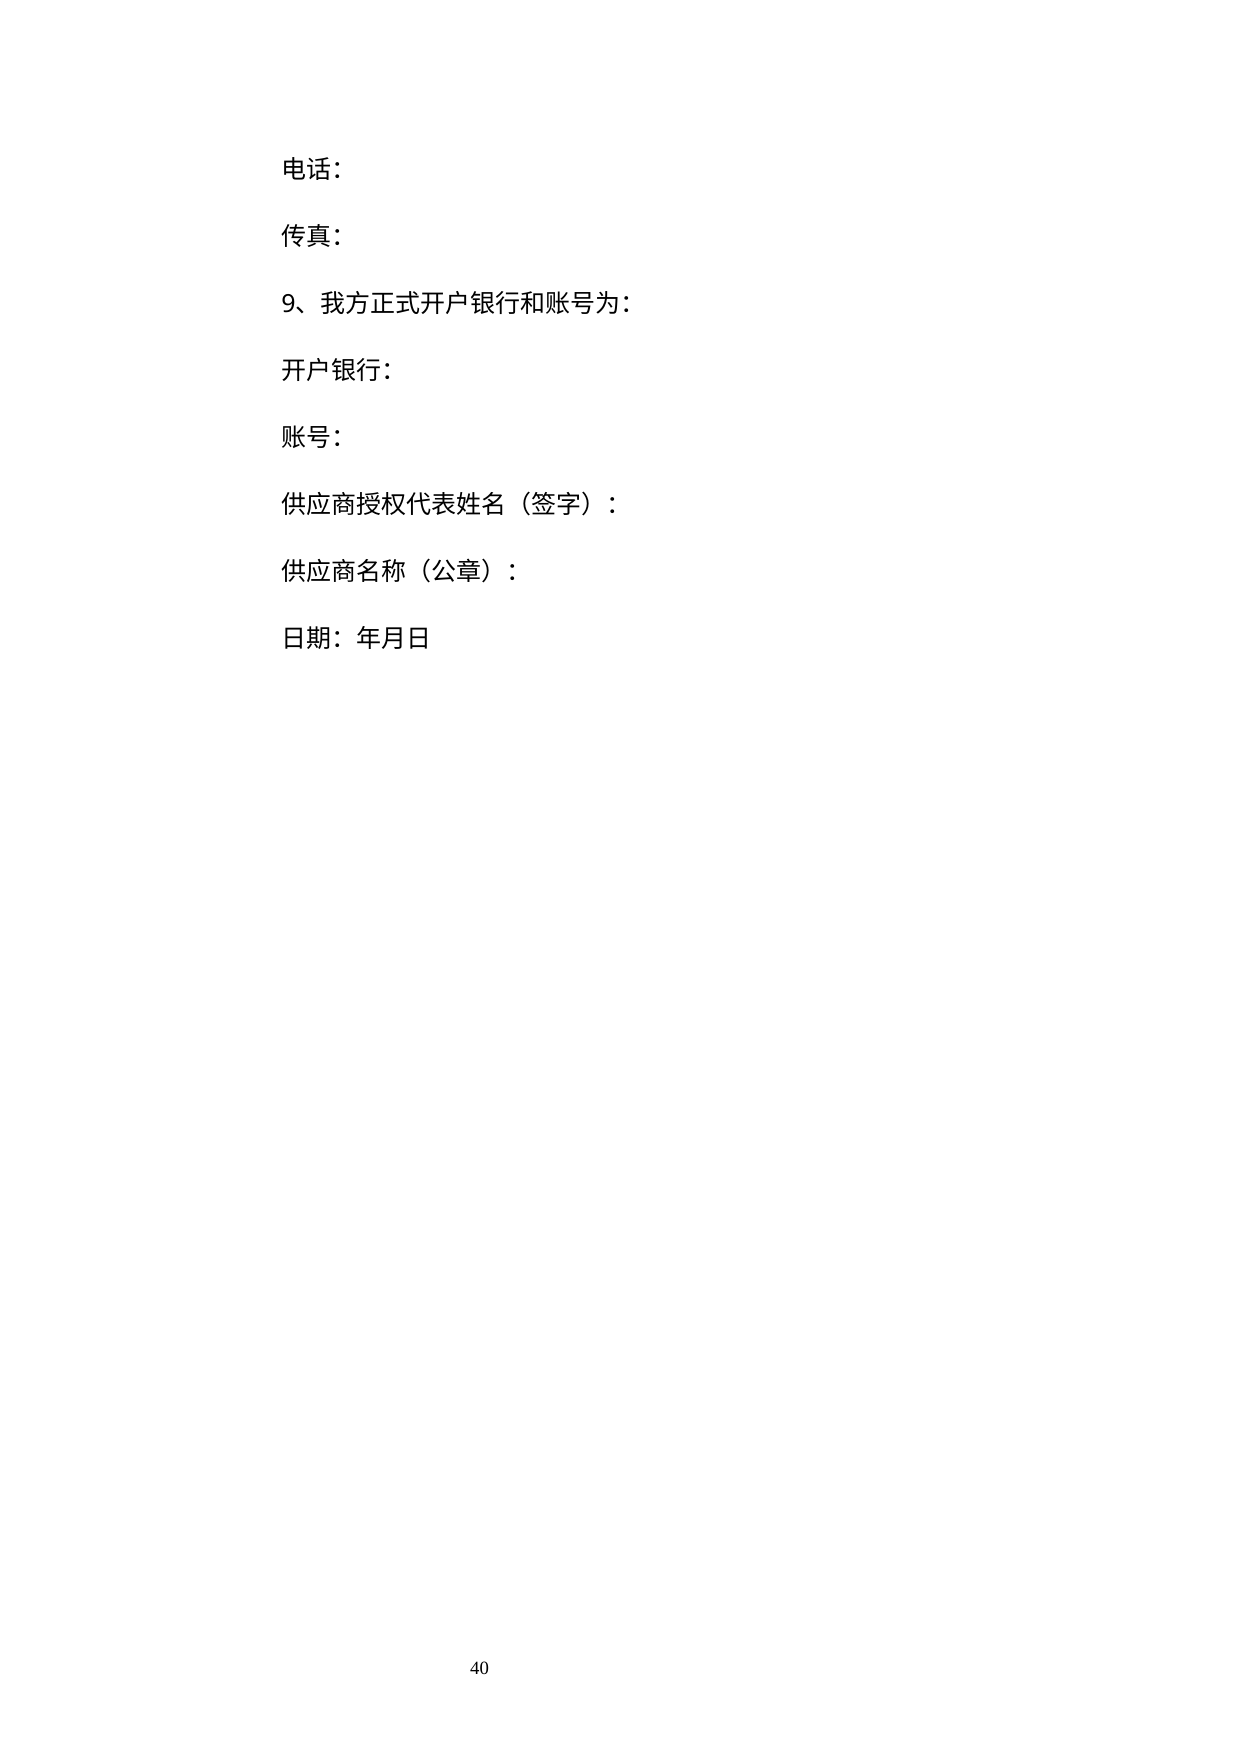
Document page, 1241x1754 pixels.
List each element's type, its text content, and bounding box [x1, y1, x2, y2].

text 供应商授权代表姓名（签字）： [231, 484, 1053, 521]
text 传真： [231, 217, 1053, 253]
text 开户银行： [231, 351, 1053, 387]
text 供应商名称（公章）： [231, 551, 1053, 587]
text 账号： [231, 417, 1053, 454]
text 日期：年月日 [231, 618, 1053, 654]
text 9、我方正式开户银行和账号为： [231, 284, 1053, 320]
text 电话： [231, 150, 1053, 186]
